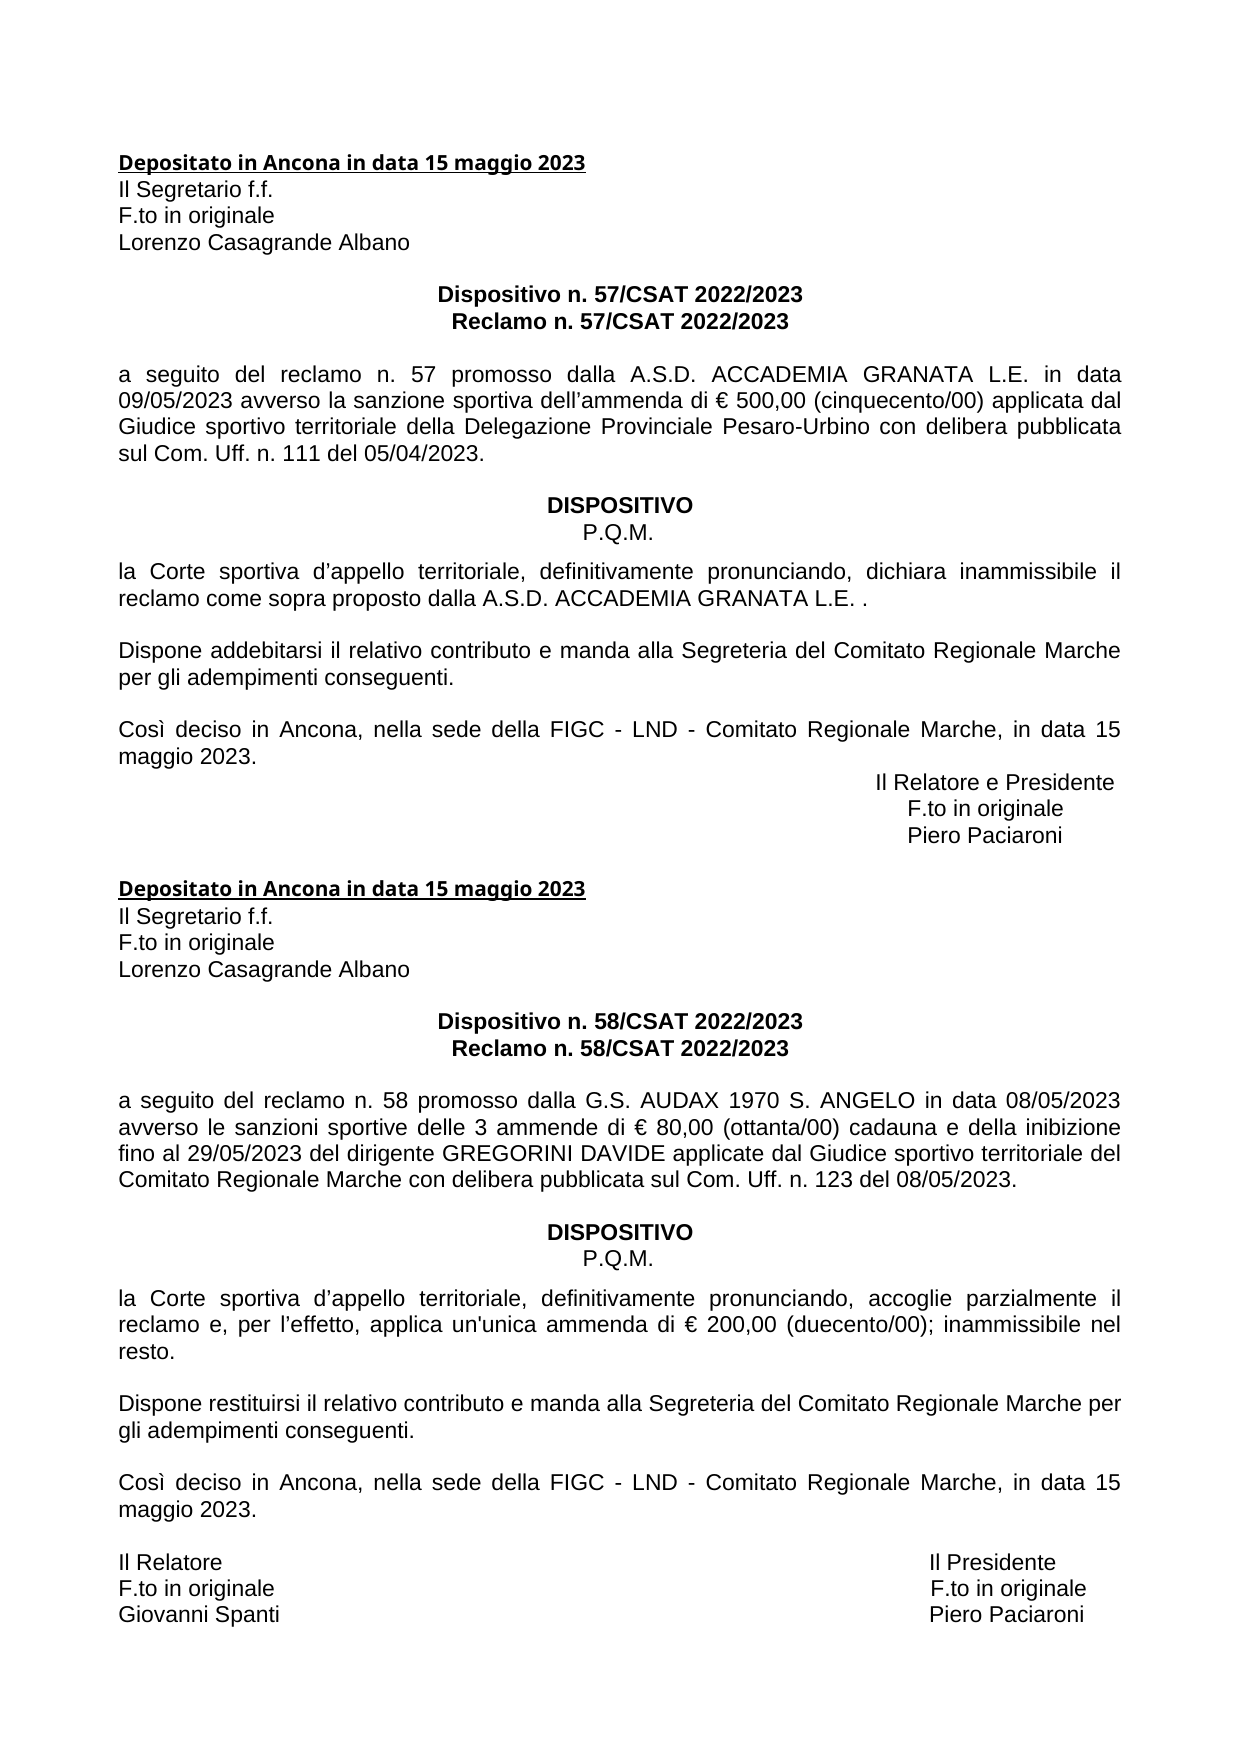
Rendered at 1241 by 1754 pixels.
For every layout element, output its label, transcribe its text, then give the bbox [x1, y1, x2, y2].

text Dispone addebitarsi il relativo contributo e manda alla Segreteria del Comitato Regionale Marche per gli adempimenti conseguenti. [118, 637, 1122, 690]
text DISPOSITIVO [118, 492, 1122, 519]
text Lorenzo Casagrande Albano [118, 956, 1122, 982]
text Giovanni Spanti Piero Paciaroni [118, 1601, 1122, 1627]
text Così deciso in Ancona, nella sede della FIGC - LND - Comitato Regionale Marche, in data 15 maggio 2023. [118, 716, 1122, 769]
text a seguito del reclamo n. 57 promosso dalla A.S.D. ACCADEMIA GRANATA L.E. in data 09/05/2023 avverso la sanzione sportiva dell’ammenda di € 500,00 (cinquecento/00) applicata dal Giudice sportivo territoriale della Delegazione Provinciale Pesaro-Urbino con delibera pubblicata sul Com. Uff. n. 111 del 05/04/2023. [118, 361, 1122, 466]
text Reclamo n. 58/CSAT 2022/2023 [118, 1034, 1122, 1061]
text F.to in originale [118, 795, 1122, 822]
text la Corte sportiva d’appello territoriale, definitivamente pronunciando, dichiara inammissibile il reclamo come sopra proposto dalla A.S.D. ACCADEMIA GRANATA L.E. . [118, 558, 1122, 611]
text F.to in originale [118, 929, 1122, 956]
text Il Relatore e Presidente [118, 769, 1122, 795]
text Dispositivo n. 58/CSAT 2022/2023 [118, 1008, 1122, 1034]
text Depositato in Ancona in data 15 maggio 2023 [118, 874, 1122, 903]
text Dispone restituirsi il relativo contributo e manda alla Segreteria del Comitato Regionale Marche per gli adempimenti conseguenti. [118, 1390, 1122, 1443]
text DISPOSITIVO [118, 1219, 1122, 1245]
text la Corte sportiva d’appello territoriale, definitivamente pronunciando, accoglie parzialmente il reclamo e, per l’effetto, applica un'unica ammenda di € 200,00 (duecento/00); inammissibile nel resto. [118, 1285, 1122, 1364]
text Il Segretario f.f. [118, 903, 1122, 929]
text a seguito del reclamo n. 58 promosso dalla G.S. AUDAX 1970 S. ANGELO in data 08/05/2023 avverso le sanzioni sportive delle 3 ammende di € 80,00 (ottanta/00) cadauna e della inibizione fino al 29/05/2023 del dirigente GREGORINI DAVIDE applicate dal Giudice sportivo territoriale del Comitato Regionale Marche con delibera pubblicata sul Com. Uff. n. 123 del 08/05/2023. [118, 1087, 1122, 1193]
text Reclamo n. 57/CSAT 2022/2023 [118, 308, 1122, 334]
text Piero Paciaroni [118, 822, 1122, 848]
text Così deciso in Ancona, nella sede della FIGC - LND - Comitato Regionale Marche, in data 15 maggio 2023. [118, 1469, 1122, 1522]
text P.Q.M. [118, 519, 1122, 545]
text Dispositivo n. 57/CSAT 2022/2023 [118, 281, 1122, 308]
text F.to in originale [118, 202, 1122, 229]
text P.Q.M. [118, 1245, 1122, 1272]
text Il Segretario f.f. [118, 176, 1122, 202]
text Lorenzo Casagrande Albano [118, 229, 1122, 255]
text Il Relatore Il Presidente F.to in originale F.to in originale [118, 1548, 1122, 1601]
text Depositato in Ancona in data 15 maggio 2023 [118, 148, 1122, 176]
